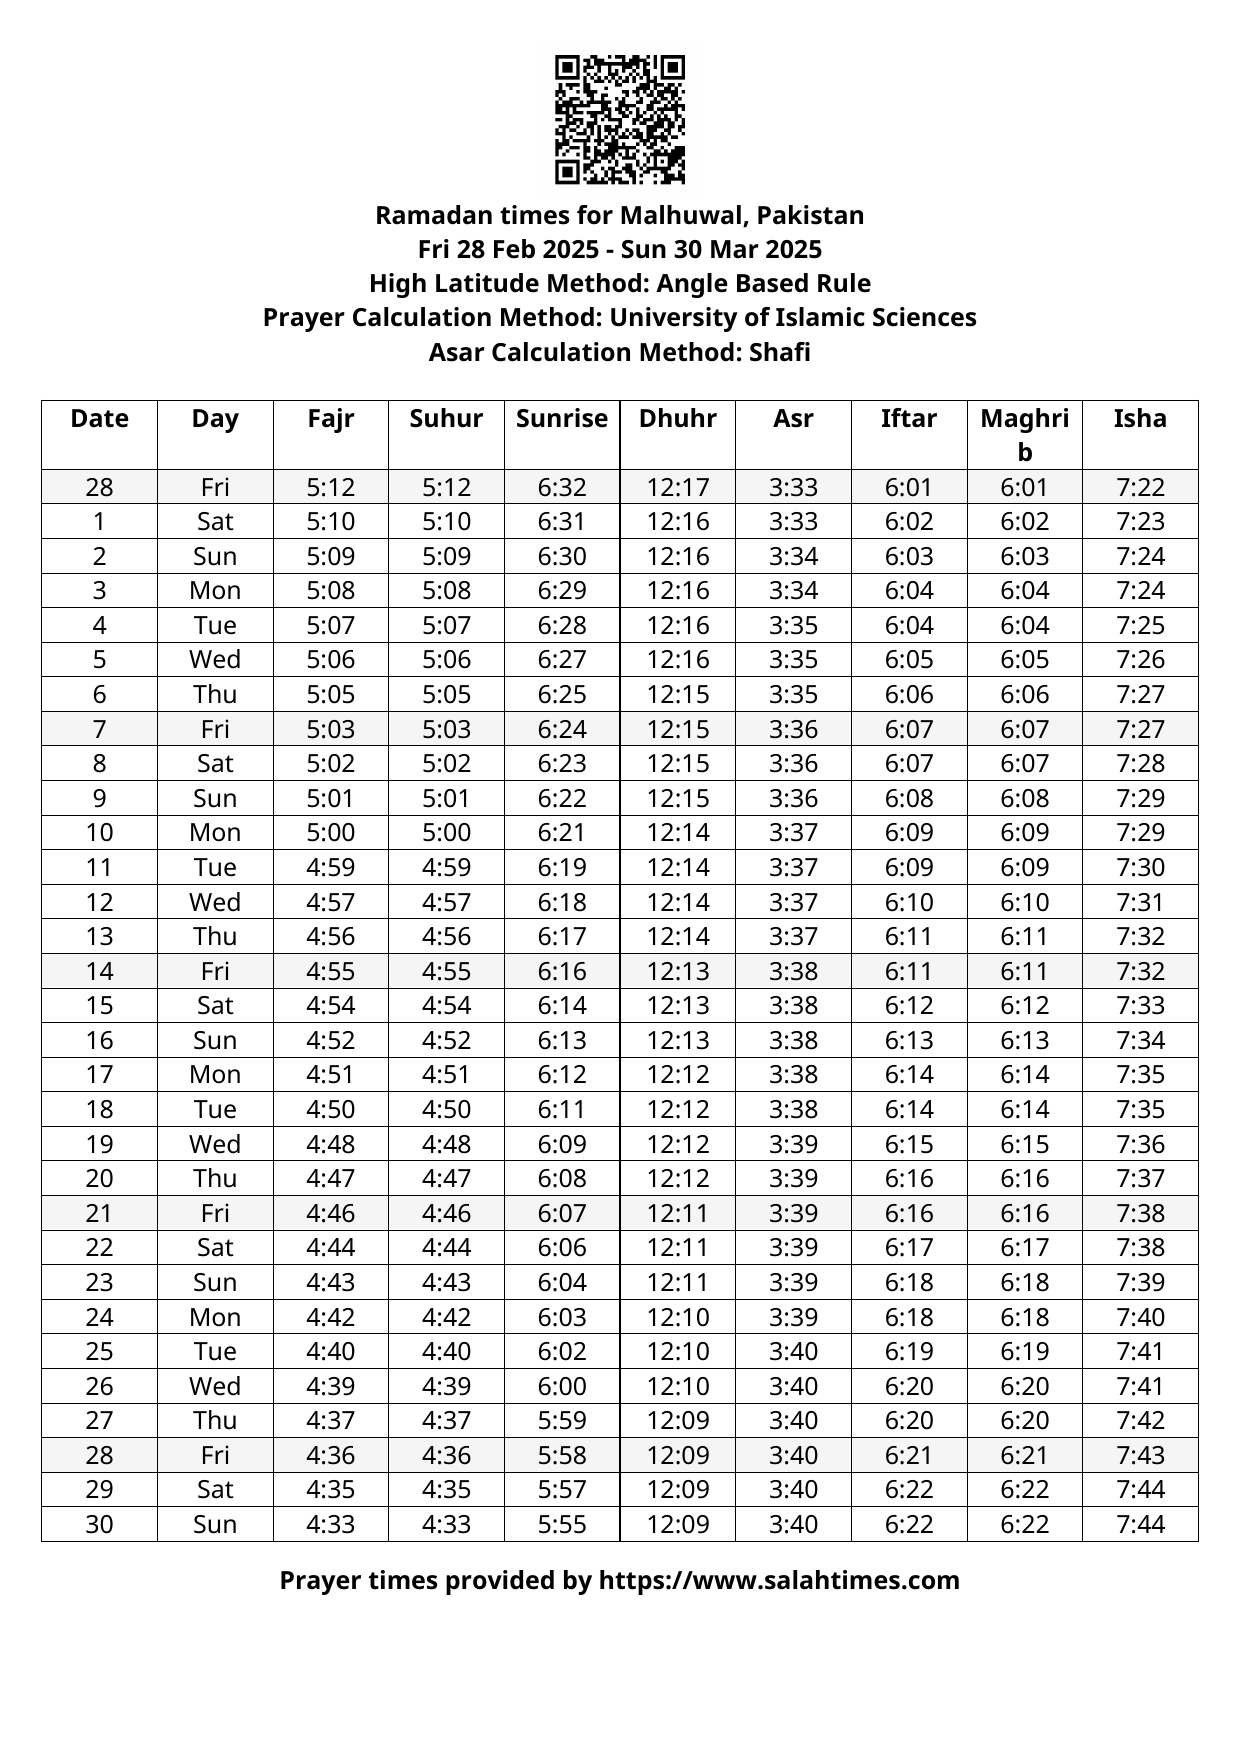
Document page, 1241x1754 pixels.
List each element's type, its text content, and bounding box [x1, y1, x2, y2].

table_cell 3:35 [736, 643, 851, 676]
table_cell 4:36 [389, 1438, 504, 1472]
table_cell 4:56 [274, 919, 388, 953]
table_cell Fri [158, 470, 273, 503]
table_cell 6:03 [968, 539, 1082, 572]
table_cell 4:47 [389, 1161, 504, 1195]
table_cell 4:36 [274, 1438, 388, 1472]
table_cell 6:21 [852, 1438, 967, 1472]
table_cell 4:43 [274, 1265, 388, 1299]
table_cell 3:38 [736, 1023, 851, 1057]
table_cell 6:30 [505, 539, 619, 572]
table_cell 4:59 [389, 850, 504, 884]
table_cell 12:11 [621, 1265, 735, 1299]
table_cell 4:33 [389, 1507, 504, 1541]
text Prayer Calculation Method: University of Islamic Sciences [42, 300, 1198, 334]
table_cell 25 [42, 1334, 157, 1368]
table_cell 5:02 [274, 746, 388, 780]
table_cell Sat [158, 1473, 273, 1506]
table_cell 6:11 [852, 954, 967, 987]
table_cell 6 [42, 677, 157, 711]
table_cell 6:11 [505, 1092, 619, 1126]
table_cell 6:17 [968, 1231, 1082, 1264]
table_cell 6:22 [968, 1473, 1082, 1506]
table_cell 5:10 [274, 504, 388, 538]
table_cell Sat [158, 989, 273, 1022]
table_cell 22 [42, 1231, 157, 1264]
table_cell Fri [158, 1196, 273, 1229]
table_cell 6:16 [852, 1161, 967, 1195]
table_cell Wed [158, 1127, 273, 1160]
table_cell 7 [42, 712, 157, 745]
table_cell 3:40 [736, 1334, 851, 1368]
table_cell 5:12 [389, 470, 504, 503]
table_cell 6:20 [852, 1369, 967, 1402]
table_cell 4:51 [274, 1058, 388, 1091]
table_cell 7:34 [1083, 1023, 1198, 1057]
table_cell 28 [42, 1438, 157, 1472]
table_cell 2 [42, 539, 157, 572]
table_header Maghrib [968, 401, 1082, 469]
table_cell 12:14 [621, 919, 735, 953]
table_cell 4:57 [389, 885, 504, 918]
table_cell 3:39 [736, 1161, 851, 1195]
table_cell 21 [42, 1196, 157, 1229]
table_cell 7:42 [1083, 1404, 1198, 1437]
table_cell 6:13 [968, 1023, 1082, 1057]
table_cell 12:09 [621, 1438, 735, 1472]
table_cell 6:17 [852, 1231, 967, 1264]
table_cell 5:06 [274, 643, 388, 676]
table_cell Thu [158, 1404, 273, 1437]
table_cell 4:55 [389, 954, 504, 987]
table_cell 6:10 [852, 885, 967, 918]
table_cell 3:35 [736, 608, 851, 642]
table_cell 14 [42, 954, 157, 987]
table_cell 6:07 [852, 746, 967, 780]
table_cell 29 [42, 1473, 157, 1506]
table_cell 6:01 [852, 470, 967, 503]
table_cell 19 [42, 1127, 157, 1160]
table_cell 8 [42, 746, 157, 780]
table_cell 6:12 [852, 989, 967, 1022]
table_cell 4:47 [274, 1161, 388, 1195]
table_cell 5:55 [505, 1507, 619, 1541]
table_cell 6:07 [852, 712, 967, 745]
table_cell 3:38 [736, 1092, 851, 1126]
table_cell 7:32 [1083, 954, 1198, 987]
table_cell 12:10 [621, 1334, 735, 1368]
text Prayer times provided by https://www.salahtimes.com [42, 1563, 1198, 1597]
table_cell 6:21 [505, 816, 619, 849]
table_cell 6:09 [505, 1127, 619, 1160]
table_cell 6:11 [968, 954, 1082, 987]
table_cell 6:02 [968, 504, 1082, 538]
table_cell 6:04 [968, 574, 1082, 607]
table_cell 6:24 [505, 712, 619, 745]
table_cell 4:35 [274, 1473, 388, 1506]
table_cell 4:39 [274, 1369, 388, 1402]
table_cell 3:40 [736, 1369, 851, 1402]
table_cell 4:40 [389, 1334, 504, 1368]
table_cell 6:14 [968, 1058, 1082, 1091]
table_cell Wed [158, 885, 273, 918]
table_cell 7:41 [1083, 1369, 1198, 1402]
table_cell 4:59 [274, 850, 388, 884]
table_cell Fri [158, 954, 273, 987]
table_cell Mon [158, 1300, 273, 1333]
table_cell 6:27 [505, 643, 619, 676]
table_cell 7:31 [1083, 885, 1198, 918]
table_cell 11 [42, 850, 157, 884]
table_cell 6:21 [968, 1438, 1082, 1472]
table_cell 5 [42, 643, 157, 676]
table_cell 5:00 [389, 816, 504, 849]
table_cell 4:48 [389, 1127, 504, 1160]
table_cell 6:03 [505, 1300, 619, 1333]
table_cell 6:11 [968, 919, 1082, 953]
table_header Suhur [389, 401, 504, 469]
table_cell 6:08 [968, 781, 1082, 814]
table_cell 12:16 [621, 643, 735, 676]
table_cell 4:50 [389, 1092, 504, 1126]
table_cell 7:40 [1083, 1300, 1198, 1333]
table_cell 6:13 [852, 1023, 967, 1057]
text High Latitude Method: Angle Based Rule [42, 266, 1198, 300]
table_cell 6:15 [852, 1127, 967, 1160]
table_cell 3:38 [736, 954, 851, 987]
table_cell Mon [158, 1058, 273, 1091]
table_cell Sun [158, 539, 273, 572]
table_cell Mon [158, 574, 273, 607]
table_cell 3:35 [736, 677, 851, 711]
table_cell 12:10 [621, 1300, 735, 1333]
table_cell 6:00 [505, 1369, 619, 1402]
table_cell 5:12 [274, 470, 388, 503]
table_cell 6:18 [852, 1300, 967, 1333]
table_cell 6:13 [505, 1023, 619, 1057]
table_cell 6:18 [968, 1300, 1082, 1333]
text Ramadan times for Malhuwal, Pakistan [42, 198, 1198, 232]
table_cell 18 [42, 1092, 157, 1126]
table_cell 28 [42, 470, 157, 503]
table_header Isha [1083, 401, 1198, 469]
table_cell 12:12 [621, 1092, 735, 1126]
table_cell 12:09 [621, 1473, 735, 1506]
table_cell 3:40 [736, 1473, 851, 1506]
table_cell 6:01 [968, 470, 1082, 503]
table_cell 6:25 [505, 677, 619, 711]
table_cell 12:12 [621, 1058, 735, 1091]
table_cell 17 [42, 1058, 157, 1091]
table_cell 6:22 [852, 1473, 967, 1506]
table_cell Sun [158, 1507, 273, 1541]
table_cell 4:37 [389, 1404, 504, 1437]
table_cell 4:52 [274, 1023, 388, 1057]
table_cell 5:03 [389, 712, 504, 745]
table_cell 7:38 [1083, 1196, 1198, 1229]
table_cell 3:39 [736, 1231, 851, 1264]
table_header Fajr [274, 401, 388, 469]
table_cell 12:13 [621, 954, 735, 987]
table_cell 13 [42, 919, 157, 953]
table_cell 5:07 [389, 608, 504, 642]
table_cell 5:09 [389, 539, 504, 572]
table_cell 7:44 [1083, 1507, 1198, 1541]
table_cell 6:09 [968, 816, 1082, 849]
table_cell 5:06 [389, 643, 504, 676]
table_cell 5:08 [389, 574, 504, 607]
table_cell 3:34 [736, 574, 851, 607]
picture [542, 41, 699, 198]
table_cell 4:42 [274, 1300, 388, 1333]
table_cell 4:46 [389, 1196, 504, 1229]
table_header Asr [736, 401, 851, 469]
table_cell 12 [42, 885, 157, 918]
table_cell 7:30 [1083, 850, 1198, 884]
table_cell 3:39 [736, 1127, 851, 1160]
table_cell 7:37 [1083, 1161, 1198, 1195]
table_cell 1 [42, 504, 157, 538]
table_cell 4:37 [274, 1404, 388, 1437]
table_cell 12:12 [621, 1127, 735, 1160]
table_cell 6:16 [852, 1196, 967, 1229]
table_cell 4 [42, 608, 157, 642]
table_cell 12:14 [621, 885, 735, 918]
table_cell 30 [42, 1507, 157, 1541]
table_cell 4:44 [274, 1231, 388, 1264]
table_cell Fri [158, 1438, 273, 1472]
table_cell 3:33 [736, 470, 851, 503]
table_cell 4:57 [274, 885, 388, 918]
table_cell 6:05 [968, 643, 1082, 676]
table_cell 6:18 [505, 885, 619, 918]
table_cell 10 [42, 816, 157, 849]
table_cell 6:07 [968, 746, 1082, 780]
table_cell 4:43 [389, 1265, 504, 1299]
table_cell Wed [158, 643, 273, 676]
table_cell 12:12 [621, 1161, 735, 1195]
table_cell 6:12 [968, 989, 1082, 1022]
table_cell 7:27 [1083, 677, 1198, 711]
table_cell 7:27 [1083, 712, 1198, 745]
table_cell 7:44 [1083, 1473, 1198, 1506]
table_cell 7:41 [1083, 1334, 1198, 1368]
table_cell 16 [42, 1023, 157, 1057]
table_cell 6:16 [968, 1196, 1082, 1229]
table_cell Thu [158, 919, 273, 953]
table_cell 6:06 [505, 1231, 619, 1264]
table_cell 3 [42, 574, 157, 607]
table_cell 12:13 [621, 1023, 735, 1057]
table_cell 6:05 [852, 643, 967, 676]
table_cell 12:17 [621, 470, 735, 503]
table_cell 6:32 [505, 470, 619, 503]
table_cell 6:08 [852, 781, 967, 814]
table_cell 4:35 [389, 1473, 504, 1506]
table_cell 7:29 [1083, 781, 1198, 814]
table_header Dhuhr [621, 401, 735, 469]
table_cell 7:25 [1083, 608, 1198, 642]
text Asar Calculation Method: Shafi [42, 334, 1198, 368]
table_cell 6:07 [968, 712, 1082, 745]
table_cell 6:20 [852, 1404, 967, 1437]
table_cell 5:08 [274, 574, 388, 607]
table_cell 3:36 [736, 712, 851, 745]
table_cell 4:52 [389, 1023, 504, 1057]
table_cell 6:09 [852, 850, 967, 884]
table_cell 6:06 [852, 677, 967, 711]
table_cell 6:14 [505, 989, 619, 1022]
table_cell 3:36 [736, 746, 851, 780]
table_cell 12:16 [621, 574, 735, 607]
table_cell 12:11 [621, 1196, 735, 1229]
table_cell 7:26 [1083, 643, 1198, 676]
table_cell 6:02 [505, 1334, 619, 1368]
table_cell 6:29 [505, 574, 619, 607]
table_cell 4:54 [274, 989, 388, 1022]
table_cell 27 [42, 1404, 157, 1437]
table_cell Sat [158, 746, 273, 780]
table_cell 12:14 [621, 850, 735, 884]
table_cell 4:42 [389, 1300, 504, 1333]
table_cell 7:35 [1083, 1092, 1198, 1126]
table_header Sunrise [505, 401, 619, 469]
table_cell 12:16 [621, 504, 735, 538]
table_cell 3:40 [736, 1404, 851, 1437]
table_header Iftar [852, 401, 967, 469]
table_cell 6:15 [968, 1127, 1082, 1160]
table_cell 20 [42, 1161, 157, 1195]
table_cell 6:16 [505, 954, 619, 987]
table_cell 6:31 [505, 504, 619, 538]
table_cell 7:39 [1083, 1265, 1198, 1299]
table_cell 6:17 [505, 919, 619, 953]
table_cell 6:14 [852, 1058, 967, 1091]
table_cell Sun [158, 781, 273, 814]
table_cell 6:06 [968, 677, 1082, 711]
table_cell 5:57 [505, 1473, 619, 1506]
table_cell 12:15 [621, 781, 735, 814]
table_cell 7:28 [1083, 746, 1198, 780]
table_cell 6:10 [968, 885, 1082, 918]
table_cell 3:37 [736, 885, 851, 918]
table_cell 4:56 [389, 919, 504, 953]
table_cell 15 [42, 989, 157, 1022]
table_cell 3:40 [736, 1438, 851, 1472]
table_cell 6:19 [852, 1334, 967, 1368]
table_cell Wed [158, 1369, 273, 1402]
table_cell 6:14 [852, 1092, 967, 1126]
table_cell 12:15 [621, 712, 735, 745]
table_cell 6:20 [968, 1369, 1082, 1402]
table_cell 7:22 [1083, 470, 1198, 503]
table_cell 6:20 [968, 1404, 1082, 1437]
table_cell Sat [158, 1231, 273, 1264]
table_cell Fri [158, 712, 273, 745]
table_cell 6:22 [505, 781, 619, 814]
table_cell 5:05 [389, 677, 504, 711]
table_cell 4:39 [389, 1369, 504, 1402]
table_cell 6:12 [505, 1058, 619, 1091]
table_cell 4:40 [274, 1334, 388, 1368]
table_cell 6:19 [505, 850, 619, 884]
table_cell 6:08 [505, 1161, 619, 1195]
table_cell 12:16 [621, 608, 735, 642]
table_cell 6:18 [852, 1265, 967, 1299]
table_cell 12:10 [621, 1369, 735, 1402]
table_cell Sat [158, 504, 273, 538]
table_cell 5:05 [274, 677, 388, 711]
table_cell 5:03 [274, 712, 388, 745]
table_cell 6:14 [968, 1092, 1082, 1126]
table_cell 6:11 [852, 919, 967, 953]
table_header Day [158, 401, 273, 469]
table_cell 7:24 [1083, 574, 1198, 607]
table_cell 4:51 [389, 1058, 504, 1091]
table_cell 5:59 [505, 1404, 619, 1437]
table_cell Tue [158, 1092, 273, 1126]
table_cell 4:44 [389, 1231, 504, 1264]
table_cell Tue [158, 850, 273, 884]
table_cell 12:15 [621, 746, 735, 780]
table_cell 4:55 [274, 954, 388, 987]
table_cell 5:10 [389, 504, 504, 538]
table_cell 5:07 [274, 608, 388, 642]
table_cell Sun [158, 1265, 273, 1299]
table_cell 3:37 [736, 919, 851, 953]
table_cell 12:09 [621, 1404, 735, 1437]
table_cell 4:33 [274, 1507, 388, 1541]
text Fri 28 Feb 2025 - Sun 30 Mar 2025 [42, 232, 1198, 266]
table_cell 7:35 [1083, 1058, 1198, 1091]
table_cell 6:18 [968, 1265, 1082, 1299]
table_cell 3:34 [736, 539, 851, 572]
table_cell 5:09 [274, 539, 388, 572]
table_cell 12:16 [621, 539, 735, 572]
table_cell 6:04 [852, 608, 967, 642]
table_cell 6:22 [968, 1507, 1082, 1541]
table_cell 5:02 [389, 746, 504, 780]
table_cell 4:48 [274, 1127, 388, 1160]
table_cell 6:28 [505, 608, 619, 642]
table_cell Tue [158, 608, 273, 642]
table_cell 6:04 [505, 1265, 619, 1299]
table_cell Thu [158, 1161, 273, 1195]
table_cell 7:32 [1083, 919, 1198, 953]
table_cell 26 [42, 1369, 157, 1402]
table_cell 3:38 [736, 989, 851, 1022]
table_cell 7:33 [1083, 989, 1198, 1022]
table_cell Tue [158, 1334, 273, 1368]
table_cell 12:11 [621, 1231, 735, 1264]
table_cell Thu [158, 677, 273, 711]
table_cell 6:23 [505, 746, 619, 780]
table_cell 7:29 [1083, 816, 1198, 849]
table_cell Sun [158, 1023, 273, 1057]
table_cell 6:19 [968, 1334, 1082, 1368]
table_cell 3:38 [736, 1058, 851, 1091]
table_cell 12:14 [621, 816, 735, 849]
table_cell 5:00 [274, 816, 388, 849]
table_cell 6:04 [852, 574, 967, 607]
table_cell 3:37 [736, 816, 851, 849]
table_cell 3:39 [736, 1265, 851, 1299]
table_cell 4:54 [389, 989, 504, 1022]
table_cell 7:24 [1083, 539, 1198, 572]
table_cell 6:22 [852, 1507, 967, 1541]
table_cell 9 [42, 781, 157, 814]
table_cell 6:09 [968, 850, 1082, 884]
table_cell 7:43 [1083, 1438, 1198, 1472]
table_cell 3:37 [736, 850, 851, 884]
table_cell 12:15 [621, 677, 735, 711]
table_cell 6:03 [852, 539, 967, 572]
table_cell 6:07 [505, 1196, 619, 1229]
table_cell Mon [158, 816, 273, 849]
table_cell 6:02 [852, 504, 967, 538]
table_cell 6:16 [968, 1161, 1082, 1195]
table_cell 6:09 [852, 816, 967, 849]
table_cell 7:36 [1083, 1127, 1198, 1160]
table_cell 3:36 [736, 781, 851, 814]
table_cell 3:33 [736, 504, 851, 538]
table_cell 7:38 [1083, 1231, 1198, 1264]
table_cell 4:46 [274, 1196, 388, 1229]
table_cell 5:01 [389, 781, 504, 814]
table_cell 12:13 [621, 989, 735, 1022]
table_cell 5:01 [274, 781, 388, 814]
table_header Date [42, 401, 157, 469]
table_cell 5:58 [505, 1438, 619, 1472]
table_cell 3:39 [736, 1300, 851, 1333]
table_cell 7:23 [1083, 504, 1198, 538]
table_cell 12:09 [621, 1507, 735, 1541]
table_cell 4:50 [274, 1092, 388, 1126]
table_cell 23 [42, 1265, 157, 1299]
table_cell 6:04 [968, 608, 1082, 642]
table_cell 3:40 [736, 1507, 851, 1541]
table_cell 24 [42, 1300, 157, 1333]
table_cell 3:39 [736, 1196, 851, 1229]
